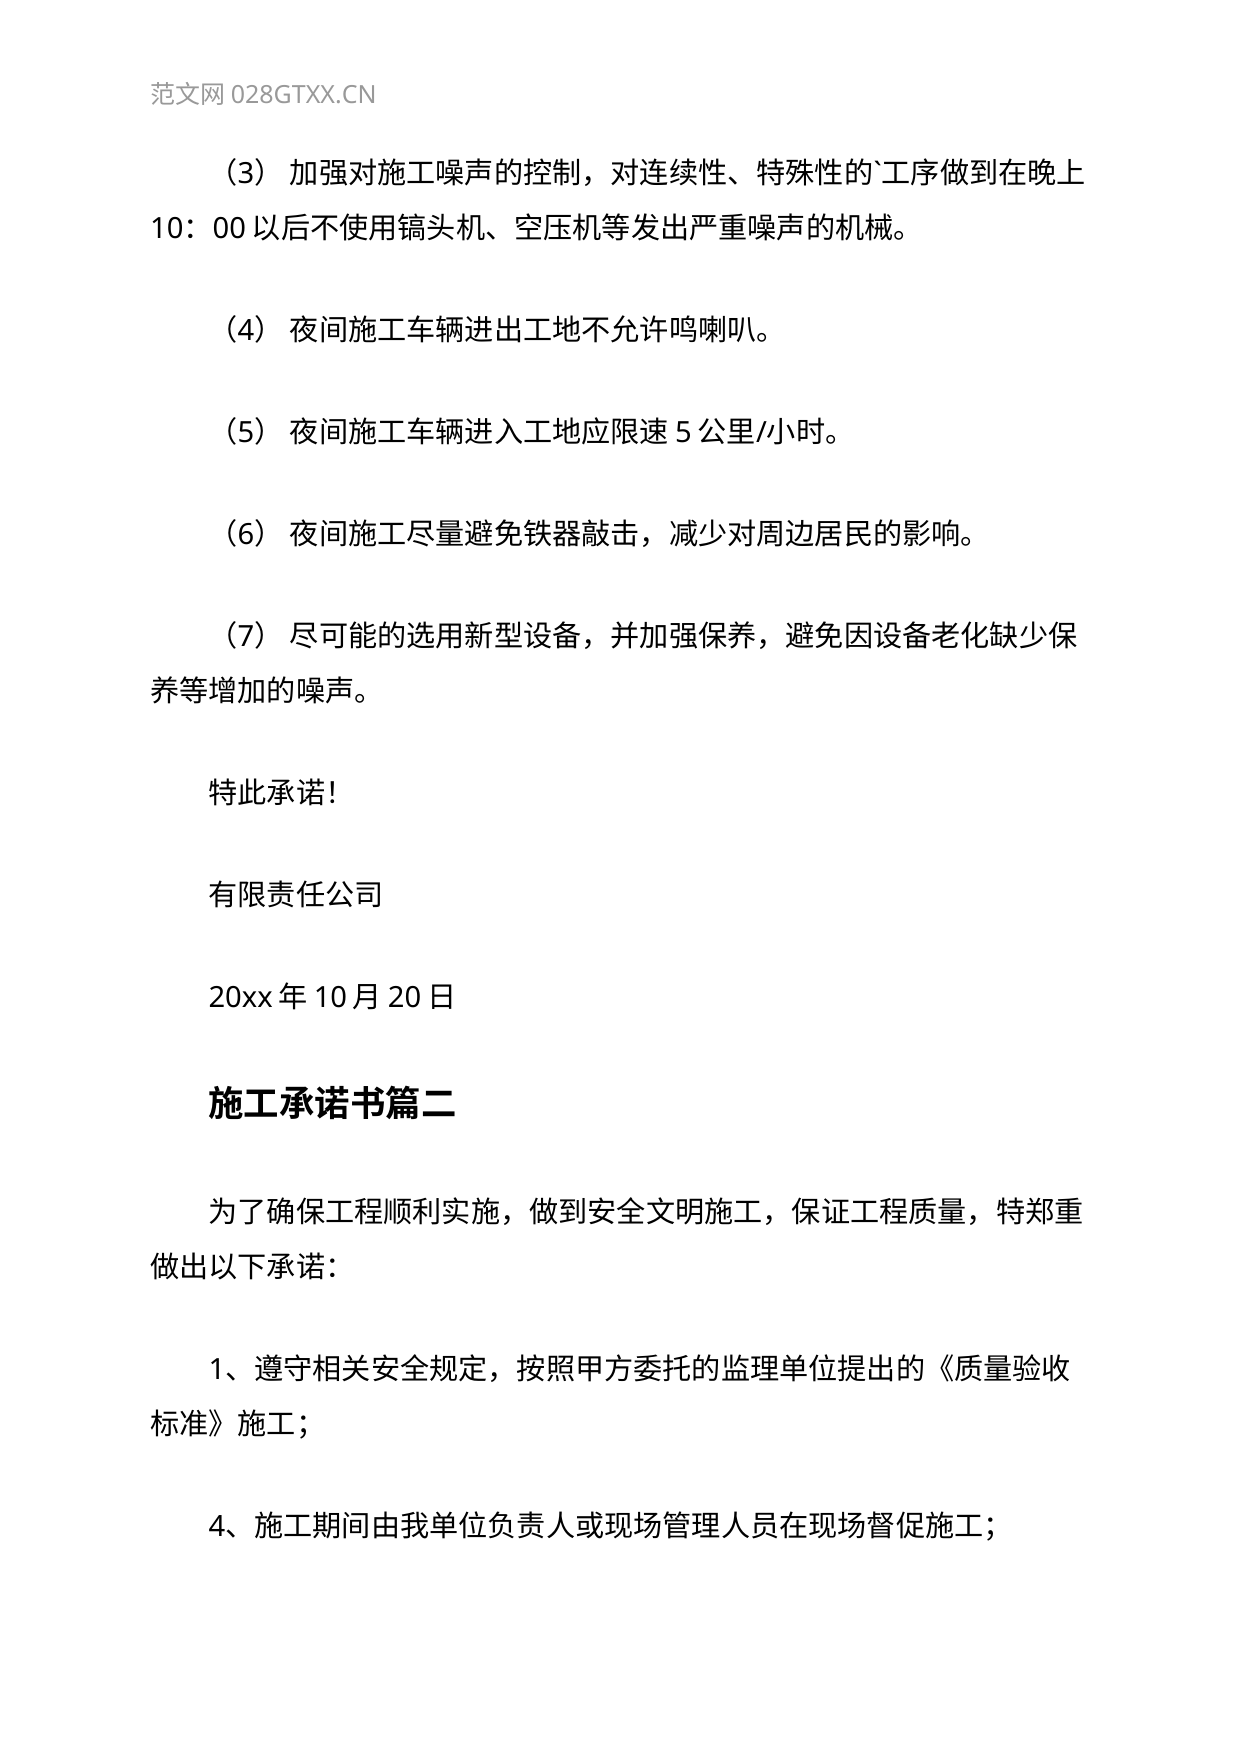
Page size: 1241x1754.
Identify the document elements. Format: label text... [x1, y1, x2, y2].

text （4） 夜间施工车辆进出工地不允许鸣喇叭。 [150, 307, 1090, 349]
text 施工承诺书篇二 [150, 1075, 1090, 1126]
text 20xx年10月20日 [150, 973, 1090, 1016]
text 4、施工期间由我单位负责人或现场管理人员在现场督促施工； [150, 1502, 1090, 1544]
text （7） 尽可能的选用新型设备，并加强保养，避免因设备老化缺少保养等增加的噪声。 [150, 613, 1090, 710]
text （3） 加强对施工噪声的控制，对连续性、特殊性的`工序做到在晚上10：00以后不使用镐头机、空压机等发出严重噪声的机械。 [150, 150, 1090, 247]
text （5） 夜间施工车辆进入工地应限速5公里/小时。 [150, 409, 1090, 451]
text 特此承诺！ [150, 770, 1090, 812]
text 1、遵守相关安全规定，按照甲方委托的监理单位提出的《质量验收标准》施工； [150, 1345, 1090, 1443]
text （6） 夜间施工尽量避免铁器敲击，减少对周边居民的影响。 [150, 511, 1090, 553]
text 为了确保工程顺利实施，做到安全文明施工，保证工程质量，特郑重做出以下承诺： [150, 1189, 1090, 1286]
text 有限责任公司 [150, 871, 1090, 914]
